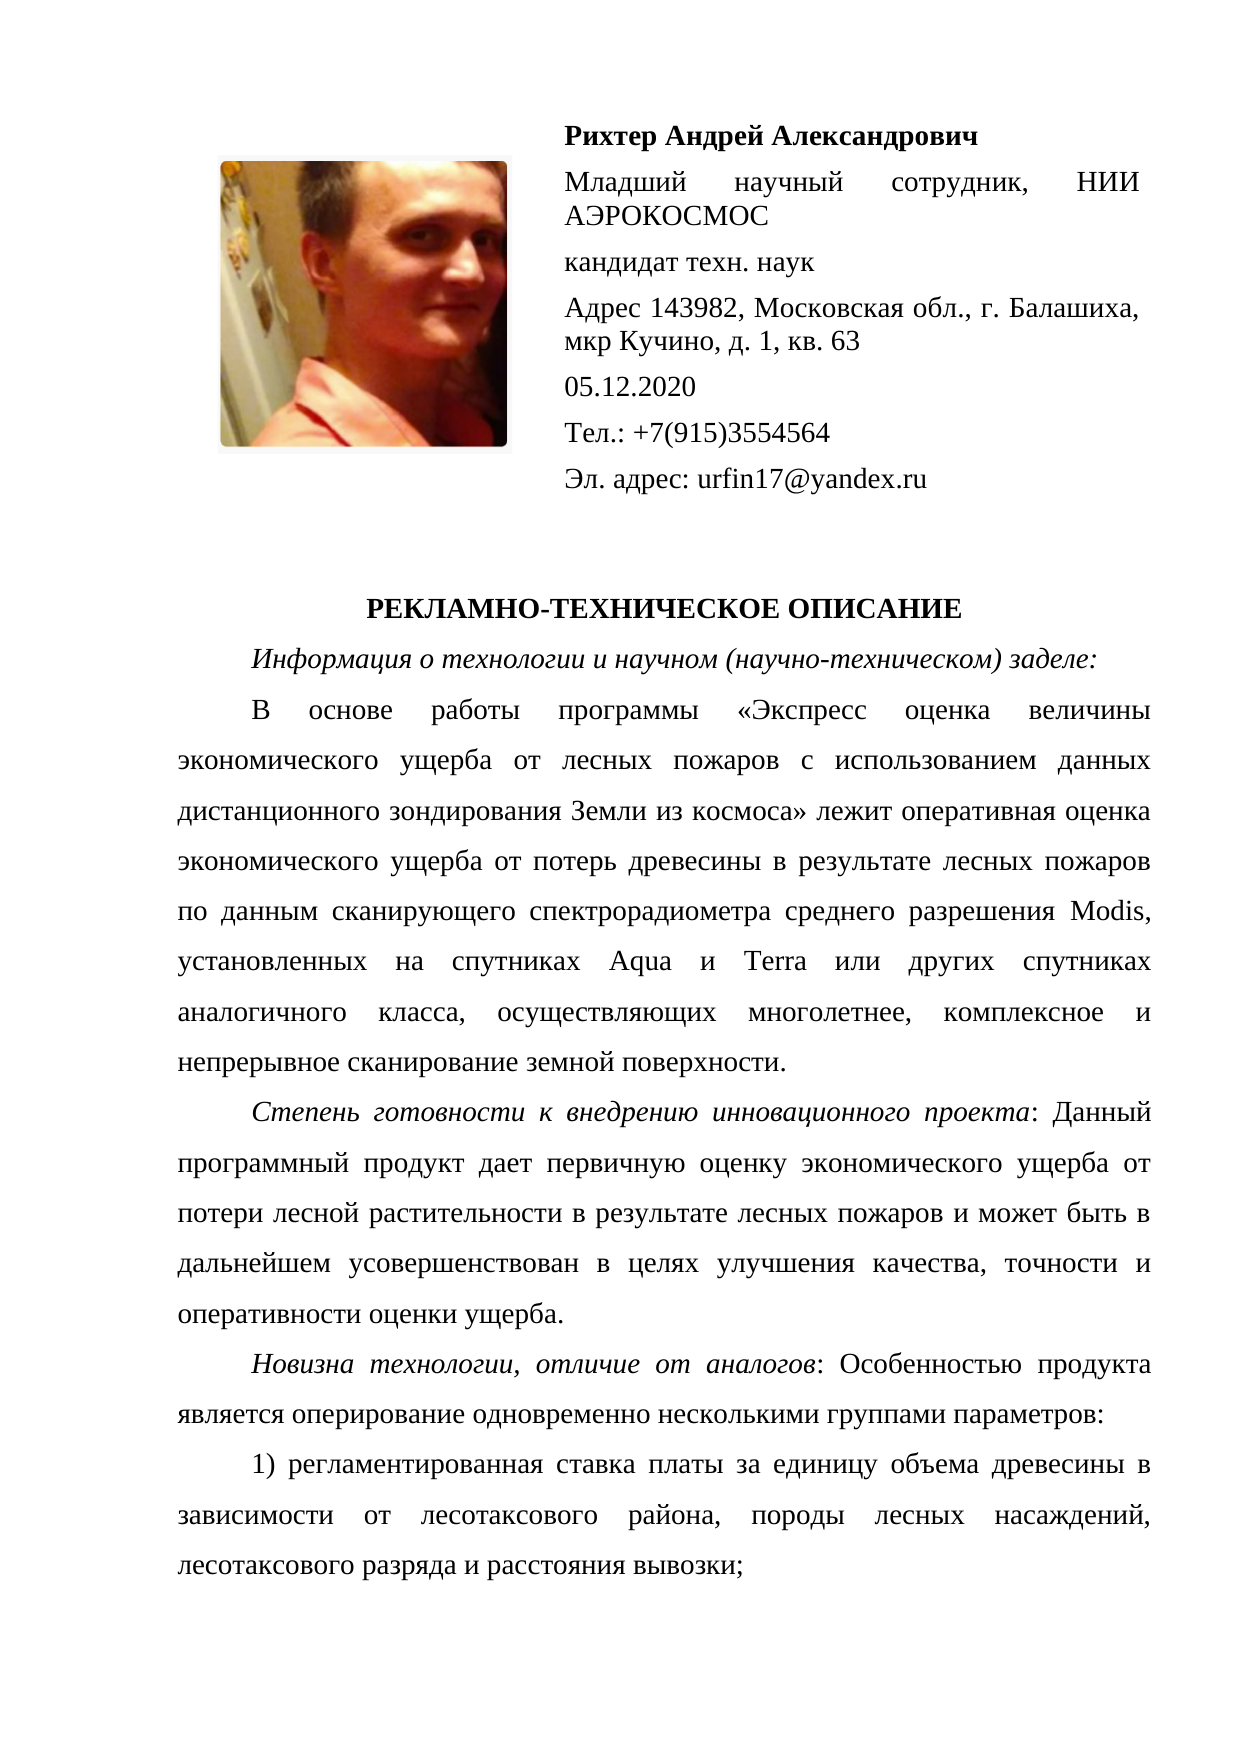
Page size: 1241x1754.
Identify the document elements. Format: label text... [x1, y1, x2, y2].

picture [217, 155, 513, 454]
text Информация о технологии и научном (научно-техническом) заделе: [177, 642, 1152, 675]
text РЕКЛАМНО-ТЕХНИЧЕСКОЕ ОПИСАНИЕ [177, 591, 1152, 625]
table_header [553, 118, 1152, 507]
text Новизна технологии, отличие от аналогов: Особенностью продукта является оперирование одновременно несколькими группами параметров: [177, 1346, 1152, 1430]
text Степень готовности к внедрению инновационного проекта: Данный программный продукт дает первичную оценку экономического ущерба от потери лесной растительности в результате лесных пожаров и может быть в дальнейшем усовершенствован в целях улучшения качества, точности и оперативности оценки ущерба. [177, 1094, 1152, 1329]
text 1) регламентированная ставка платы за единицу объема древесины в зависимости от лесотаксового района, породы лесных насаждений, лесотаксового разряда и расстояния вывозки; [177, 1447, 1152, 1581]
table_header [177, 118, 553, 507]
text В основе работы программы «Экспресс оценка величины экономического ущерба от лесных пожаров с использованием данных дистанционного зондирования Земли из космоса» лежит оперативная оценка экономического ущерба от потерь древесины в результате лесных пожаров по данным сканирующего спектрорадиометра среднего разрешения Modis, установленных на спутниках Aqua и Terra или других спутниках аналогичного класса, осуществляющих многолетнее, комплексное и непрерывное сканирование земной поверхности. [177, 692, 1152, 1078]
